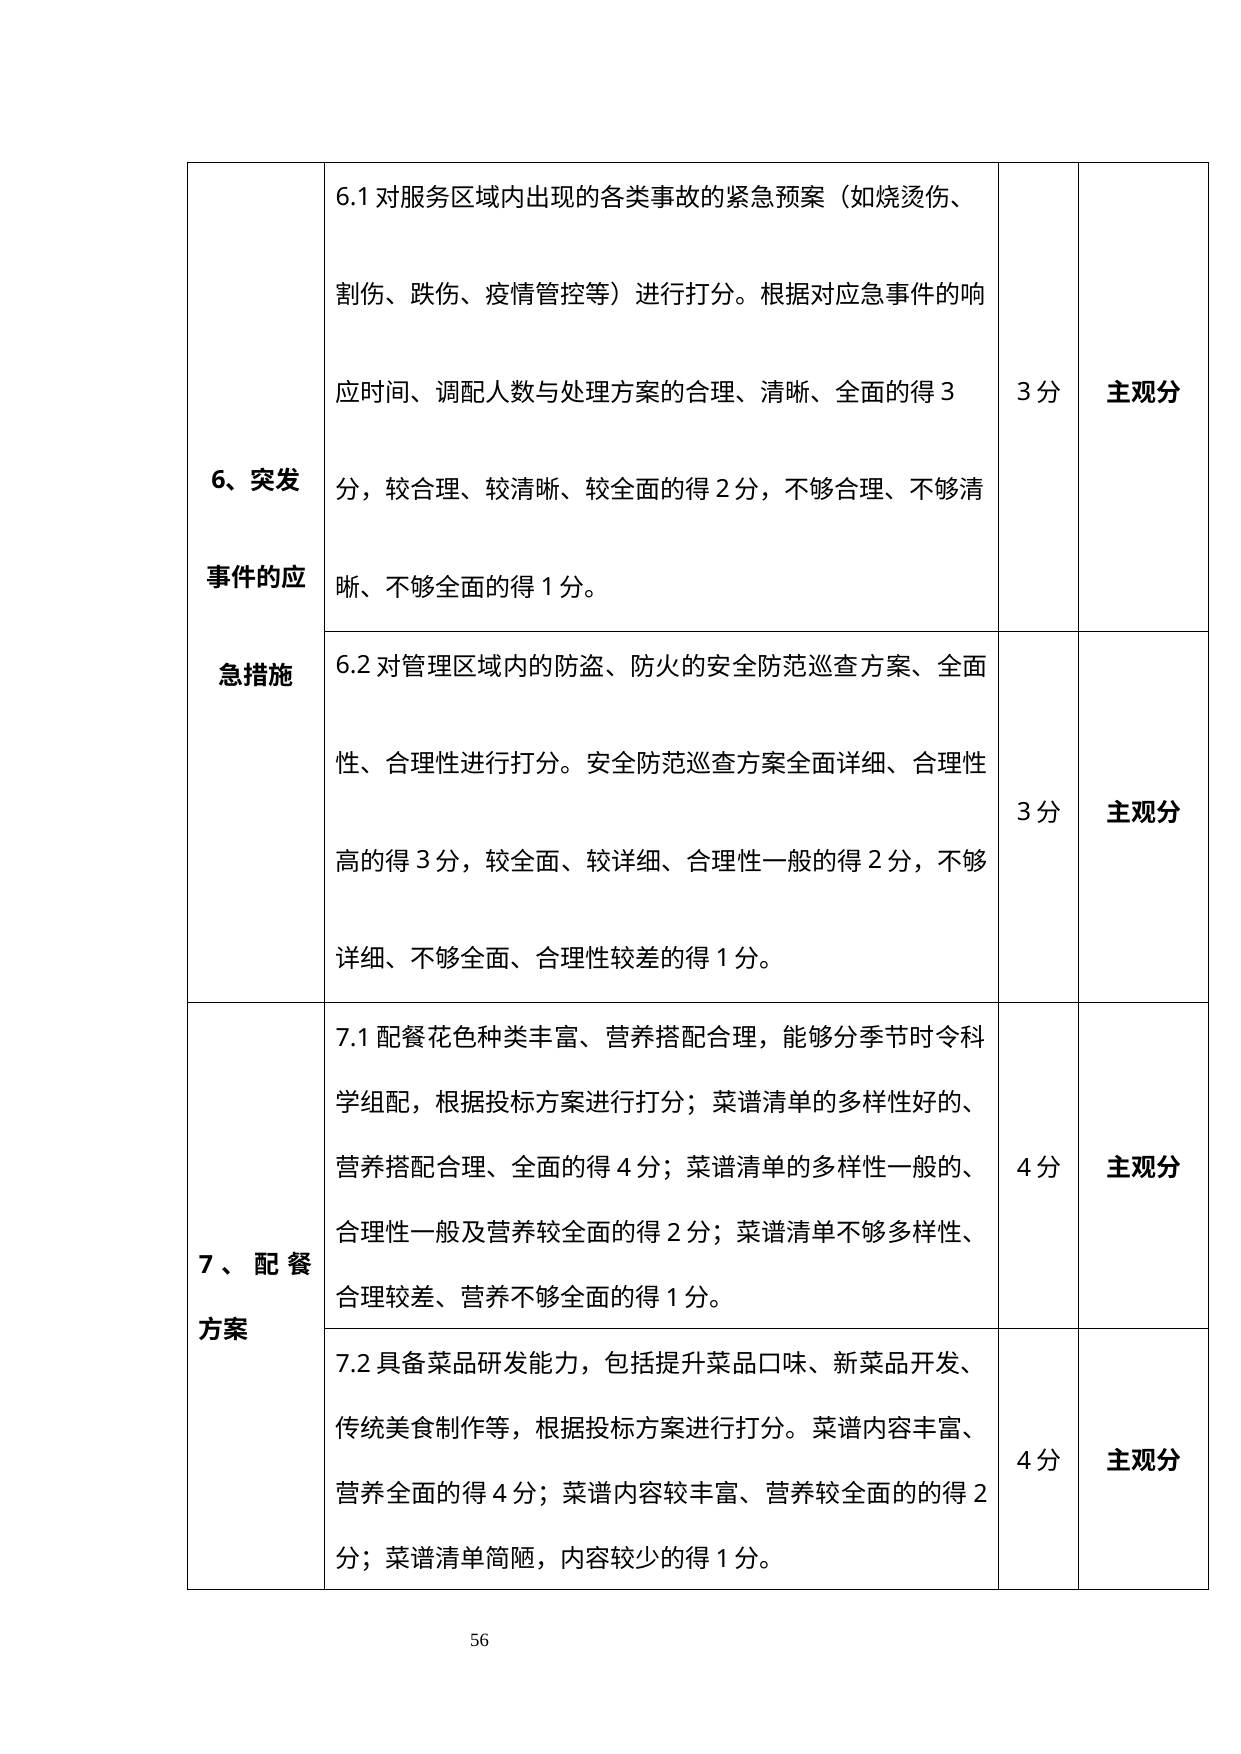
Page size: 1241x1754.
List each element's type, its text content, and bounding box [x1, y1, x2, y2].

table_cell 4分 [999, 1003, 1078, 1328]
table_cell 主观分 [1079, 163, 1208, 631]
table_cell 7、配餐方案 [188, 1003, 324, 1589]
table_cell 主观分 [1079, 632, 1208, 1002]
table_cell 主观分 [1079, 1329, 1208, 1589]
table_cell 7.2具备菜品研发能力，包括提升菜品口味、新菜品开发、传统美食制作等，根据投标方案进行打分。菜谱内容丰富、营养全面的得4分；菜谱内容较丰富、营养较全面的的得2分；菜谱清单简陋，内容较少的得1分。 [325, 1329, 998, 1589]
table_cell 4分 [999, 1329, 1078, 1589]
table_cell 6、突发事件的应急措施 [188, 163, 324, 1002]
table_cell 3分 [999, 163, 1078, 631]
table_cell 6.1对服务区域内出现的各类事故的紧急预案（如烧烫伤、割伤、跌伤、疫情管控等）进行打分。根据对应急事件的响应时间、调配人数与处理方案的合理、清晰、全面的得3分，较合理、较清晰、较全面的得2分，不够合理、不够清晰、不够全面的得1分。 [325, 163, 998, 631]
table_cell 3分 [999, 632, 1078, 1002]
table_cell 主观分 [1079, 1003, 1208, 1328]
table_cell 7.1配餐花色种类丰富、营养搭配合理，能够分季节时令科学组配，根据投标方案进行打分；菜谱清单的多样性好的、营养搭配合理、全面的得4分；菜谱清单的多样性一般的、合理性一般及营养较全面的得2分；菜谱清单不够多样性、合理较差、营养不够全面的得1分。 [325, 1003, 998, 1328]
table_cell 6.2对管理区域内的防盗、防火的安全防范巡查方案、全面性、合理性进行打分。安全防范巡查方案全面详细、合理性高的得3分，较全面、较详细、合理性一般的得2分，不够详细、不够全面、合理性较差的得1分。 [325, 632, 998, 1002]
